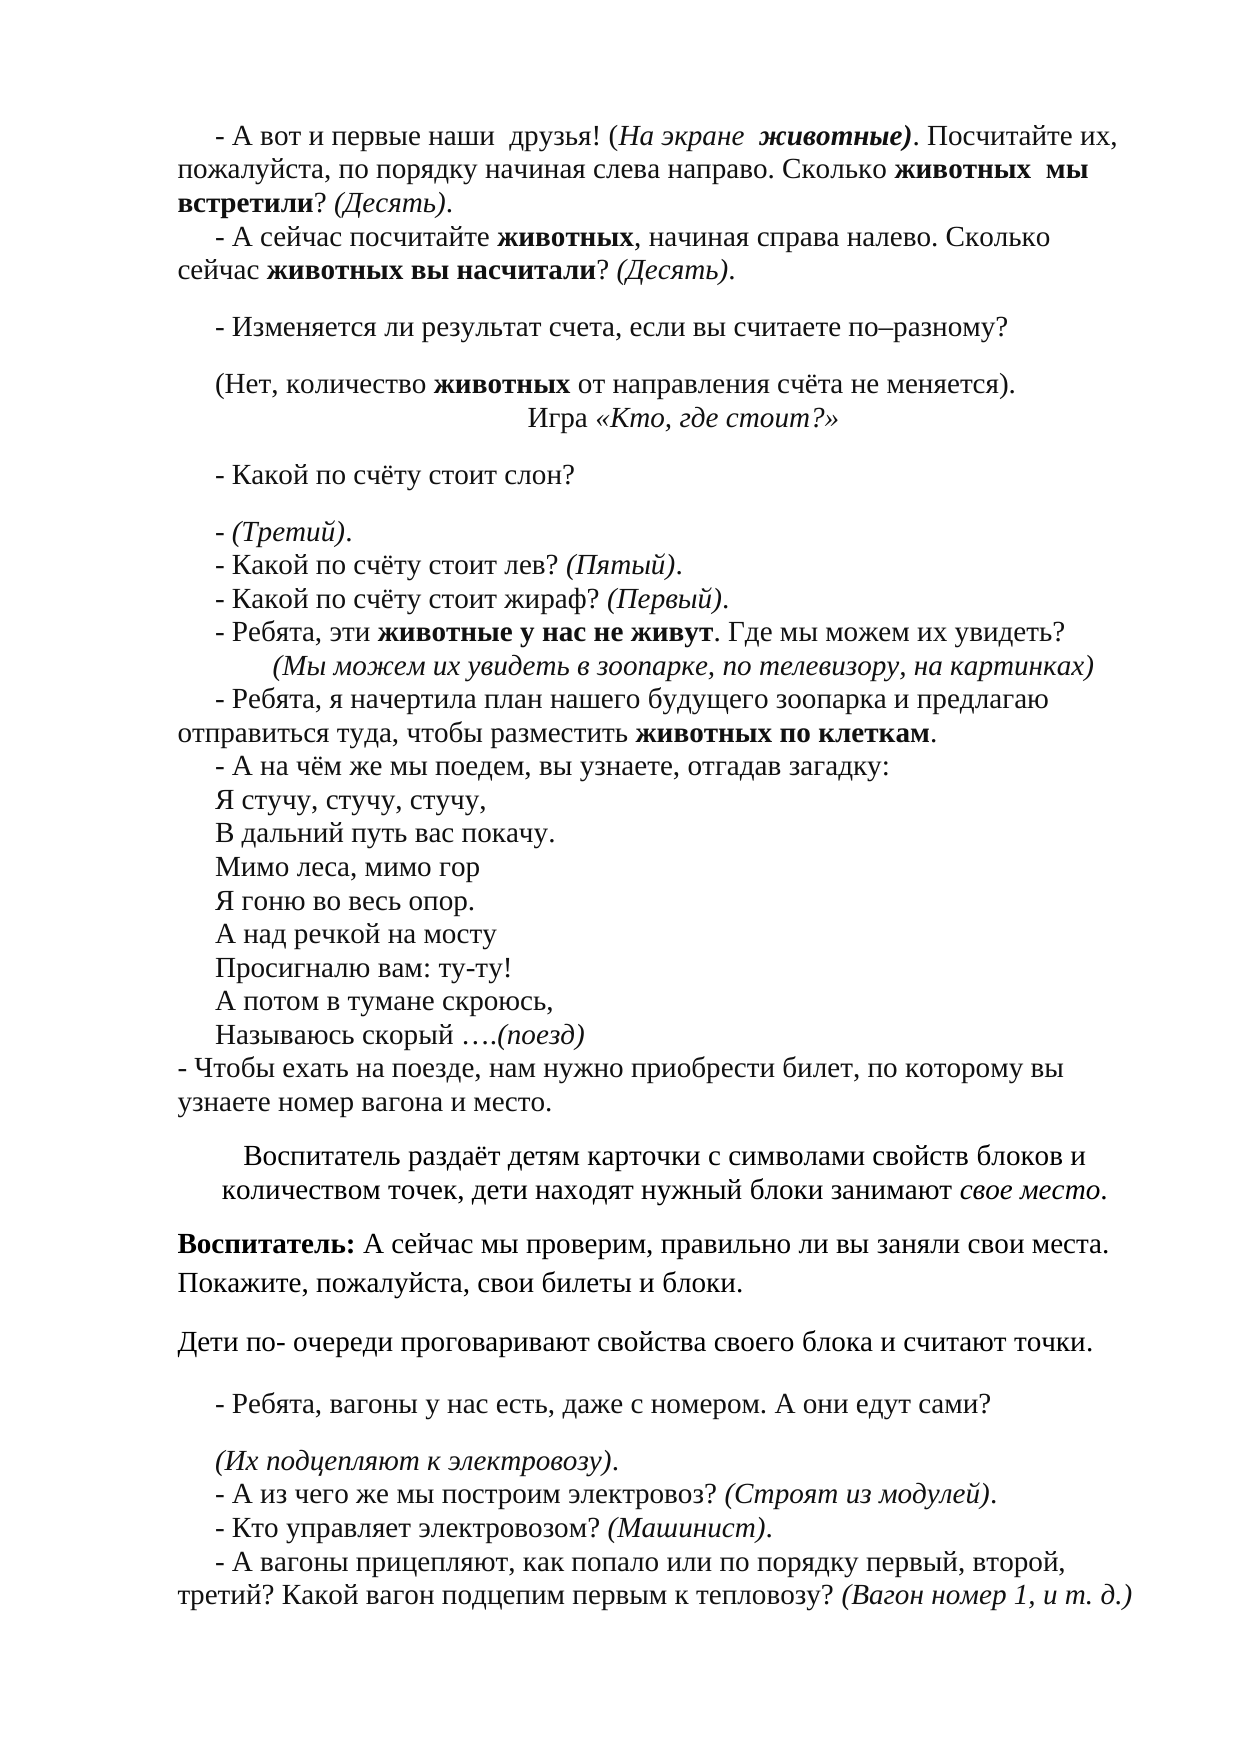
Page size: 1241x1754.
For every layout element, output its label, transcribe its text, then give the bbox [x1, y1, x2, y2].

text - Какой по счёту стоит лев? (Пятый). [177, 547, 1152, 581]
text Дети по- очереди проговаривают свойства своего блока и считают точки. [177, 1324, 1152, 1358]
text (Нет, количество животных от направления счёта не меняется). [177, 366, 1152, 400]
text - Изменяется ли результат счета, если вы считаете по–разному? [177, 309, 1152, 343]
text - А из чего же мы построим электровоз? (Строят из модулей). [177, 1477, 1152, 1510]
text - Какой по счёту стоит жираф? (Первый). [177, 581, 1152, 614]
text - А на чём же мы поедем, вы узнаете, отгадав загадку: [177, 748, 1152, 782]
text - Какой по счёту стоит слон? [177, 457, 1152, 490]
text А потом в тумане скроюсь, [177, 983, 1152, 1017]
text (Мы можем их увидеть в зоопарке, по телевизору, на картинках) [177, 648, 1152, 681]
text Мимо леса, мимо гор [177, 849, 1152, 883]
text А над речкой на мосту [177, 916, 1152, 950]
text Я гоню во весь опор. [177, 883, 1152, 916]
text Воспитатель: А сейчас мы проверим, правильно ли вы заняли свои места. Покажите, пожалуйста, свои билеты и блоки. [177, 1226, 1152, 1298]
text В дальний путь вас покачу. [177, 816, 1152, 849]
text Я стучу, стучу, стучу, [177, 782, 1152, 816]
text - А вот и первые наши друзья! (На экране животные). Посчитайте их, пожалуйста, по порядку начиная слева направо. Сколько животных мы встретили? (Десять). [177, 118, 1152, 219]
text Называюсь скорый ….(поезд) [177, 1017, 1152, 1050]
text - Ребята, эти животные у нас не живут. Где мы можем их увидеть? [177, 614, 1152, 648]
text - Кто управляет электровозом? (Машинист). [177, 1510, 1152, 1544]
text Игра «Кто, где стоит?» [177, 400, 1152, 433]
text Воспитатель раздаёт детям карточки с символами свойств блоков и количеством точек, дети находят нужный блоки занимают свое место. [177, 1138, 1152, 1205]
text - Ребята, я начертила план нашего будущего зоопарка и предлагаю отправиться туда, чтобы разместить животных по клеткам. [177, 681, 1152, 748]
text - Чтобы ехать на поезде, нам нужно приобрести билет, по которому вы узнаете номер вагона и место. [177, 1050, 1152, 1117]
text - Ребята, вагоны у нас есть, даже с номером. А они едут сами? [177, 1386, 1152, 1420]
text Просигналю вам: ту-ту! [177, 950, 1152, 983]
text - А сейчас посчитайте животных, начиная справа налево. Сколько сейчас животных вы насчитали? (Десять). [177, 219, 1152, 286]
text - А вагоны прицепляют, как попало или по порядку первый, второй, третий? Какой вагон подцепим первым к тепловозу? (Вагон номер 1, и т. д.) [177, 1544, 1152, 1611]
text (Их подцепляют к электровозу). [177, 1443, 1152, 1477]
text - (Третий). [177, 514, 1152, 547]
